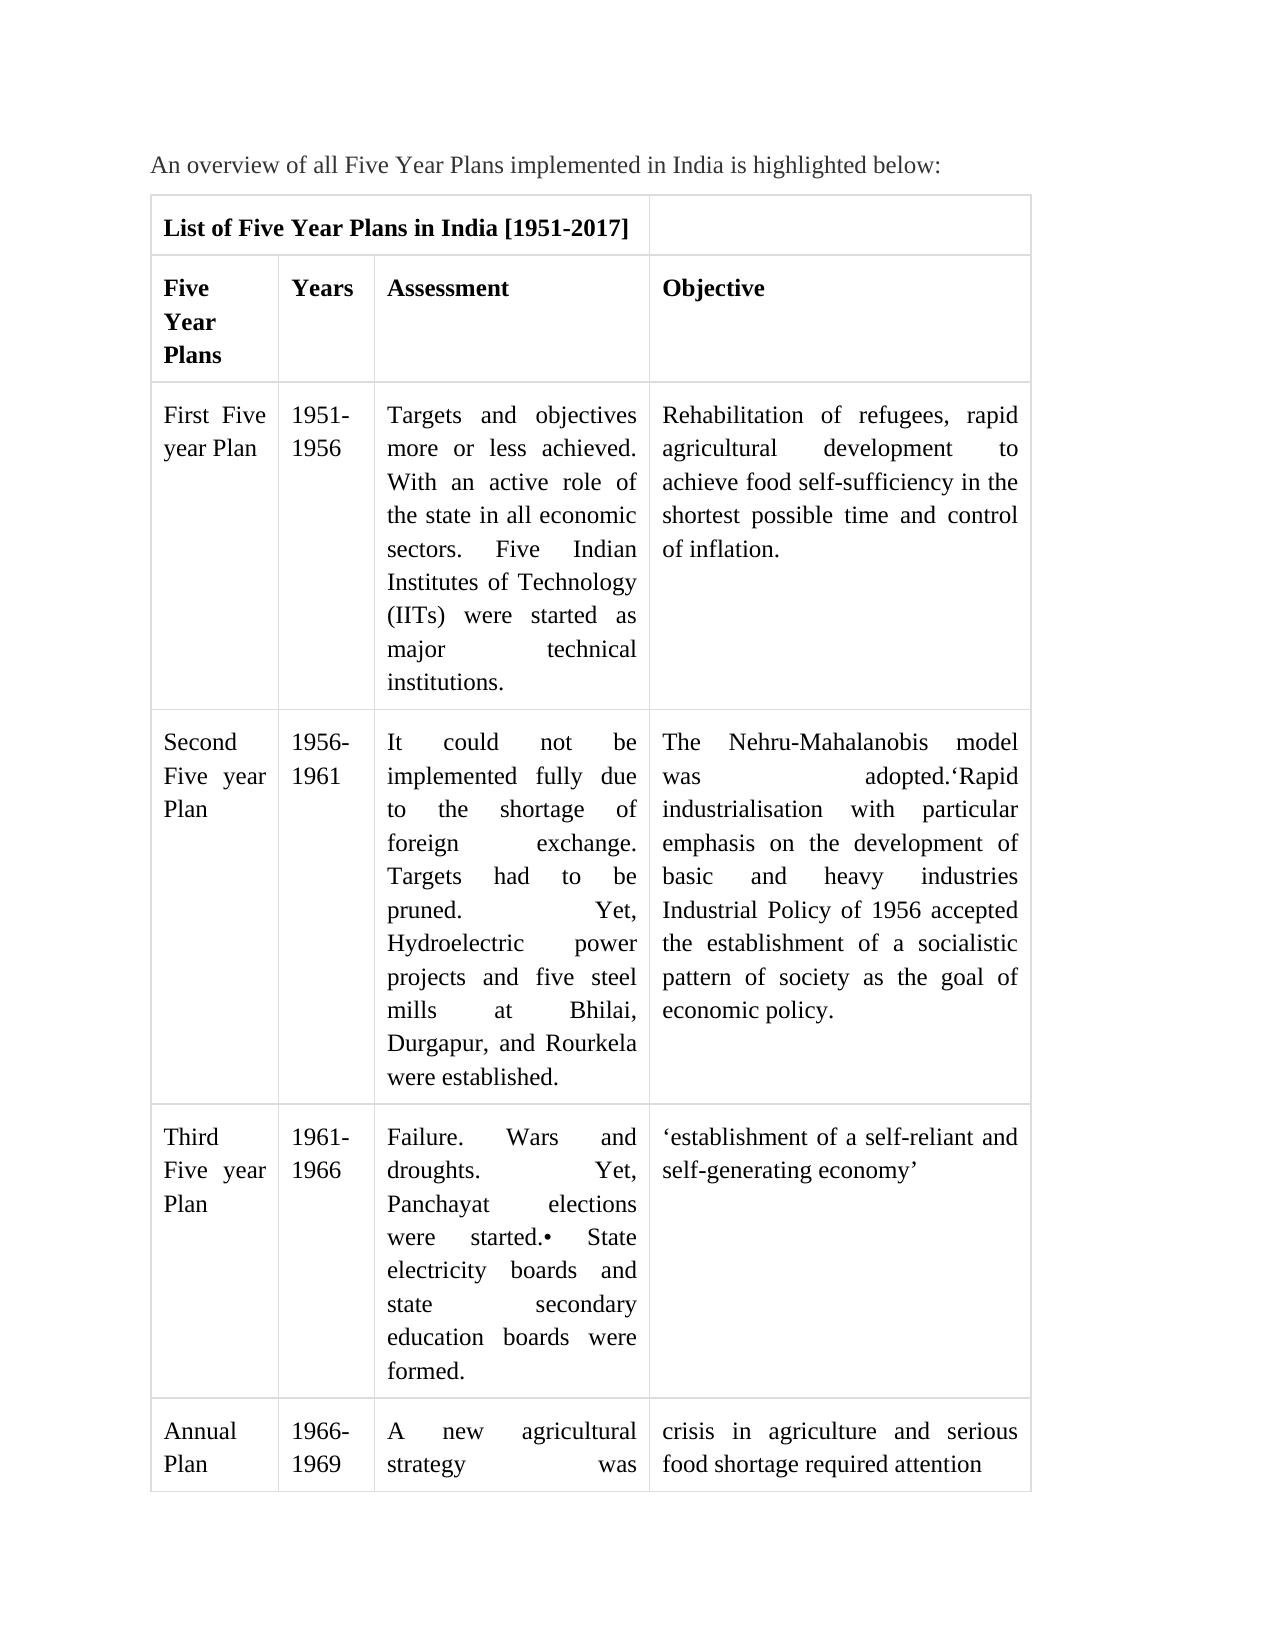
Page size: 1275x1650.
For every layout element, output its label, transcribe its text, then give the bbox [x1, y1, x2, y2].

table_cell 1951- 1956 [279, 383, 374, 709]
table_cell Five Year Plans [152, 256, 278, 381]
table_cell Assessment [375, 256, 649, 381]
table_cell Failure. Wars and droughts. Yet, Panchayat elections were started.• State electricity boards and state secondary education boards were formed. [375, 1105, 649, 1397]
table_cell First Five year Plan [152, 383, 278, 709]
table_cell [375, 1399, 649, 1491]
table_cell Annual Plan [152, 1399, 278, 1491]
table_cell Third Five year Plan [152, 1105, 278, 1397]
text An overview of all Five Year Plans implemented in India is highlighted below: [150, 150, 1125, 179]
table_cell 1966-1969 [279, 1399, 374, 1491]
table_cell The Nehru-Mahalanobis model was adopted.‘Rapid industrialisation with particular emphasis on the development of basic and heavy industries Industrial Policy of 1956 accepted the establishment of a socialistic pattern of society as the goal of economic policy. [650, 710, 1030, 1103]
table_cell Years [279, 256, 374, 381]
table_cell Targets and objectives more or less achieved. With an active role of the state in all economic sectors. Five Indian Institutes of Technology (IITs) were started as major technical institutions. [375, 383, 649, 709]
table_cell ‘establishment of a self-reliant and self-generating economy’ [650, 1105, 1030, 1397]
table_cell Second Five year Plan [152, 710, 278, 1103]
table_cell It could not be implemented fully due to the shortage of foreign exchange. Targets had to be pruned. Yet, Hydroelectric power projects and five steel mills at Bhilai, Durgapur, and Rourkela were established. [375, 710, 649, 1103]
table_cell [650, 1399, 1030, 1491]
table_cell 1961-1966 [279, 1105, 374, 1397]
table_cell 1956-1961 [279, 710, 374, 1103]
table_cell Objective [650, 256, 1030, 381]
table_cell Rehabilitation of refugees, rapid agricultural development to achieve food self-sufficiency in the shortest possible time and control of inflation. [650, 383, 1030, 709]
table_header [650, 196, 1030, 254]
table_header List of Five Year Plans in India [1951-2017] [152, 196, 649, 254]
